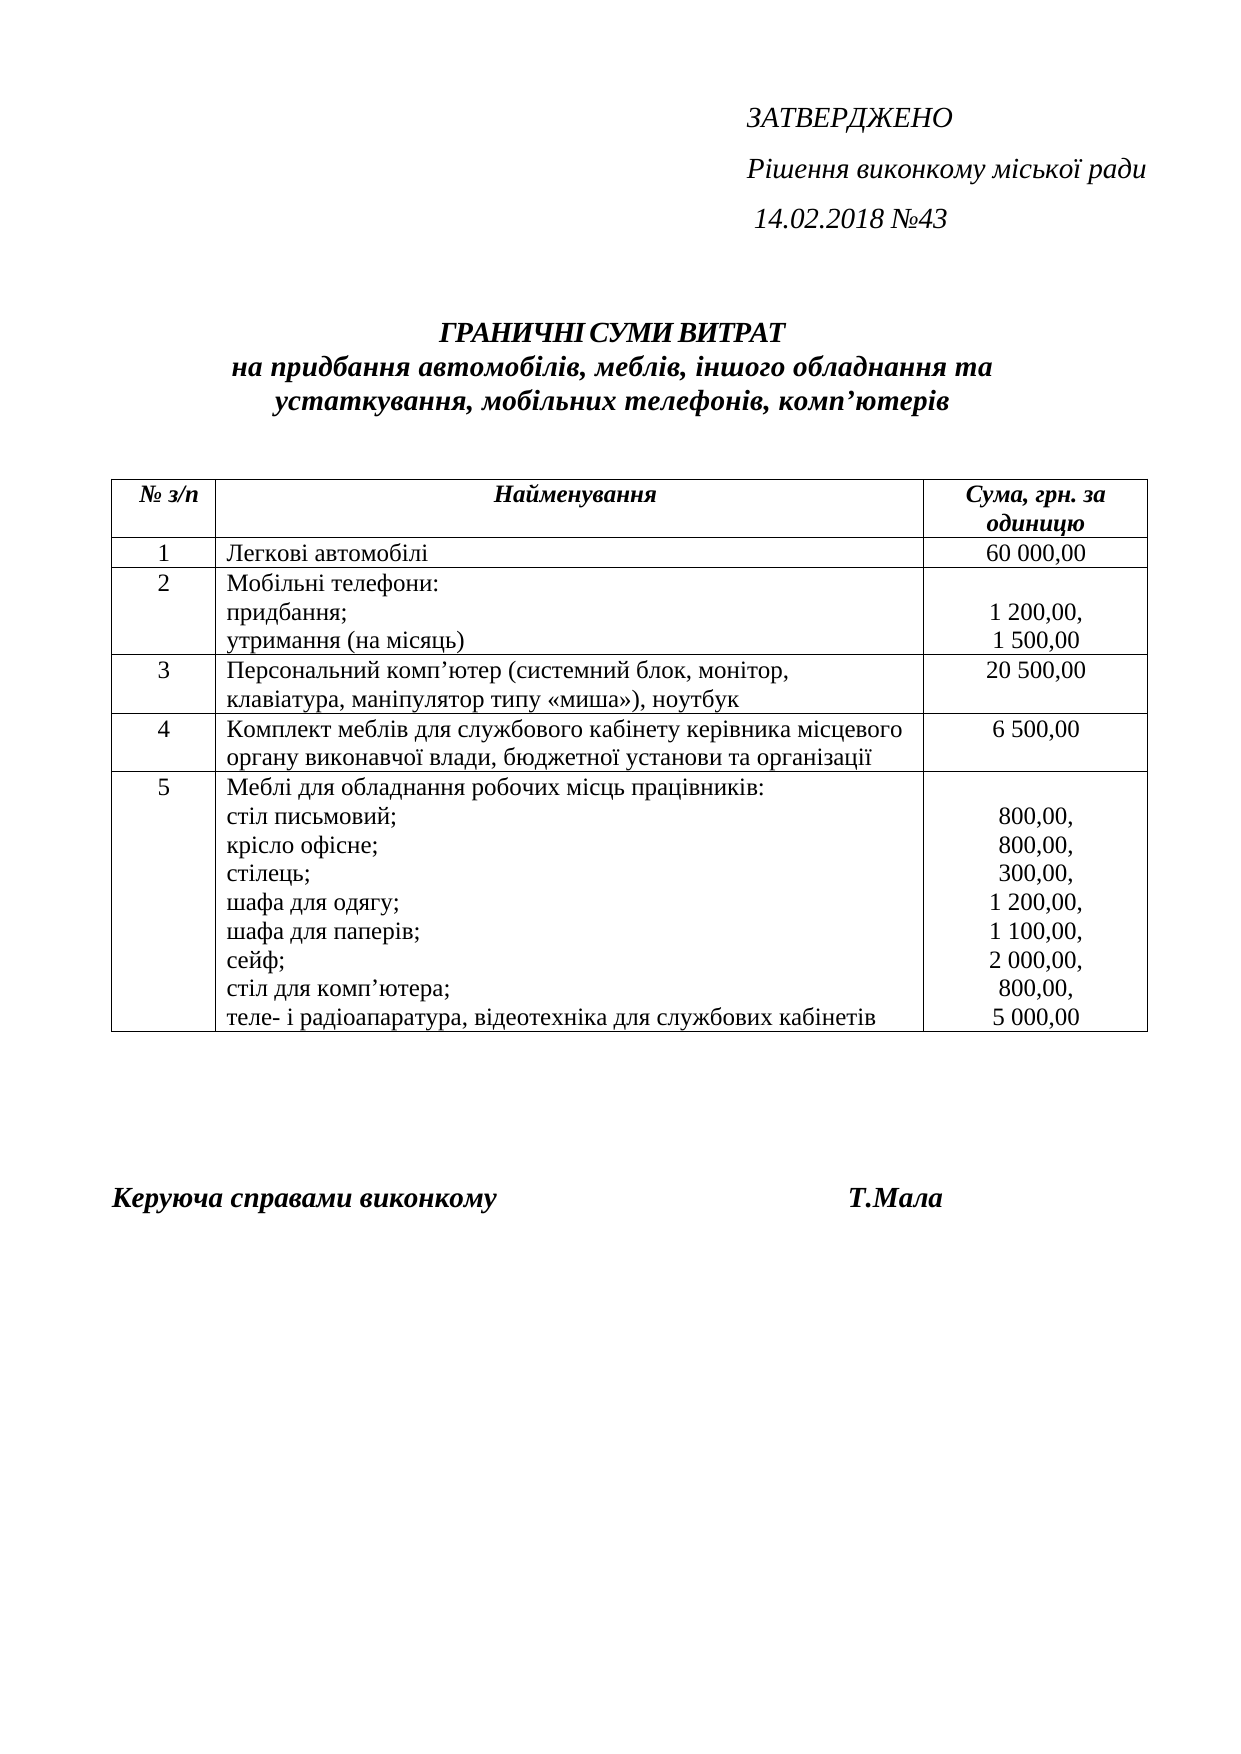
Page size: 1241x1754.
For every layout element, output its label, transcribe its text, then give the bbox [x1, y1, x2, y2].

subtitle 14.02.2018 №4316.03.2016 №107 [53, 201, 1173, 268]
text ЗАТВЕРДЖЕНО [747, 100, 1181, 134]
text Рішення виконкому міської ради [673, 151, 1181, 184]
table_cell 2 [112, 568, 215, 654]
table_cell Мобільні телефони: придбання; утримання (на місяць) [216, 568, 923, 654]
table_cell 60 000,00 [924, 538, 1147, 567]
table_cell 800,00, 800,00, 300,00, 1 200,00, 1 100,00, 2 000,00, 800,00, 5 000,00 [924, 772, 1147, 1031]
table_cell 1 200,00, 1 500,00 [924, 568, 1147, 654]
subtitle ГРАНИЧНІ СУМИ ВИТРАТ [53, 316, 1173, 349]
table_cell Комплект меблів для службового кабінету керівника місцевого органу виконавчої влади, бюджетної установи та організації [216, 714, 923, 771]
table_header Найменування [216, 480, 923, 537]
table_cell Легкові автомобілі [216, 538, 923, 567]
table_cell 5 [112, 772, 215, 1031]
table_cell 6 500,00 [924, 714, 1147, 771]
table_header № з/п [112, 480, 215, 537]
table_cell 1 [112, 538, 215, 567]
text устаткування, мобільних телефонів, комп’ютерів [53, 383, 1173, 416]
table_cell 20 500,00 [924, 655, 1147, 713]
table_cell Персональний комп’ютер (системний блок, монітор, клавіатура, маніпулятор типу «миша»), ноутбук [216, 655, 923, 713]
text на придбання автомобілів, меблів, іншого обладнання та [53, 349, 1173, 383]
table_cell Меблі для обладнання робочих місць працівників: стіл письмовий; крісло офісне; стілець; шафа для одягу; шафа для паперів; сейф; стіл для комп’ютера; теле- і радіоапаратура, відеотехніка для службових кабінетів [216, 772, 923, 1031]
subtitle Керуюча справами виконкому Т.Мала [53, 1181, 1181, 1214]
table_header Сума, грн. за одиницю [924, 480, 1147, 537]
table_cell 3 [112, 655, 215, 713]
table_cell 4 [112, 714, 215, 771]
